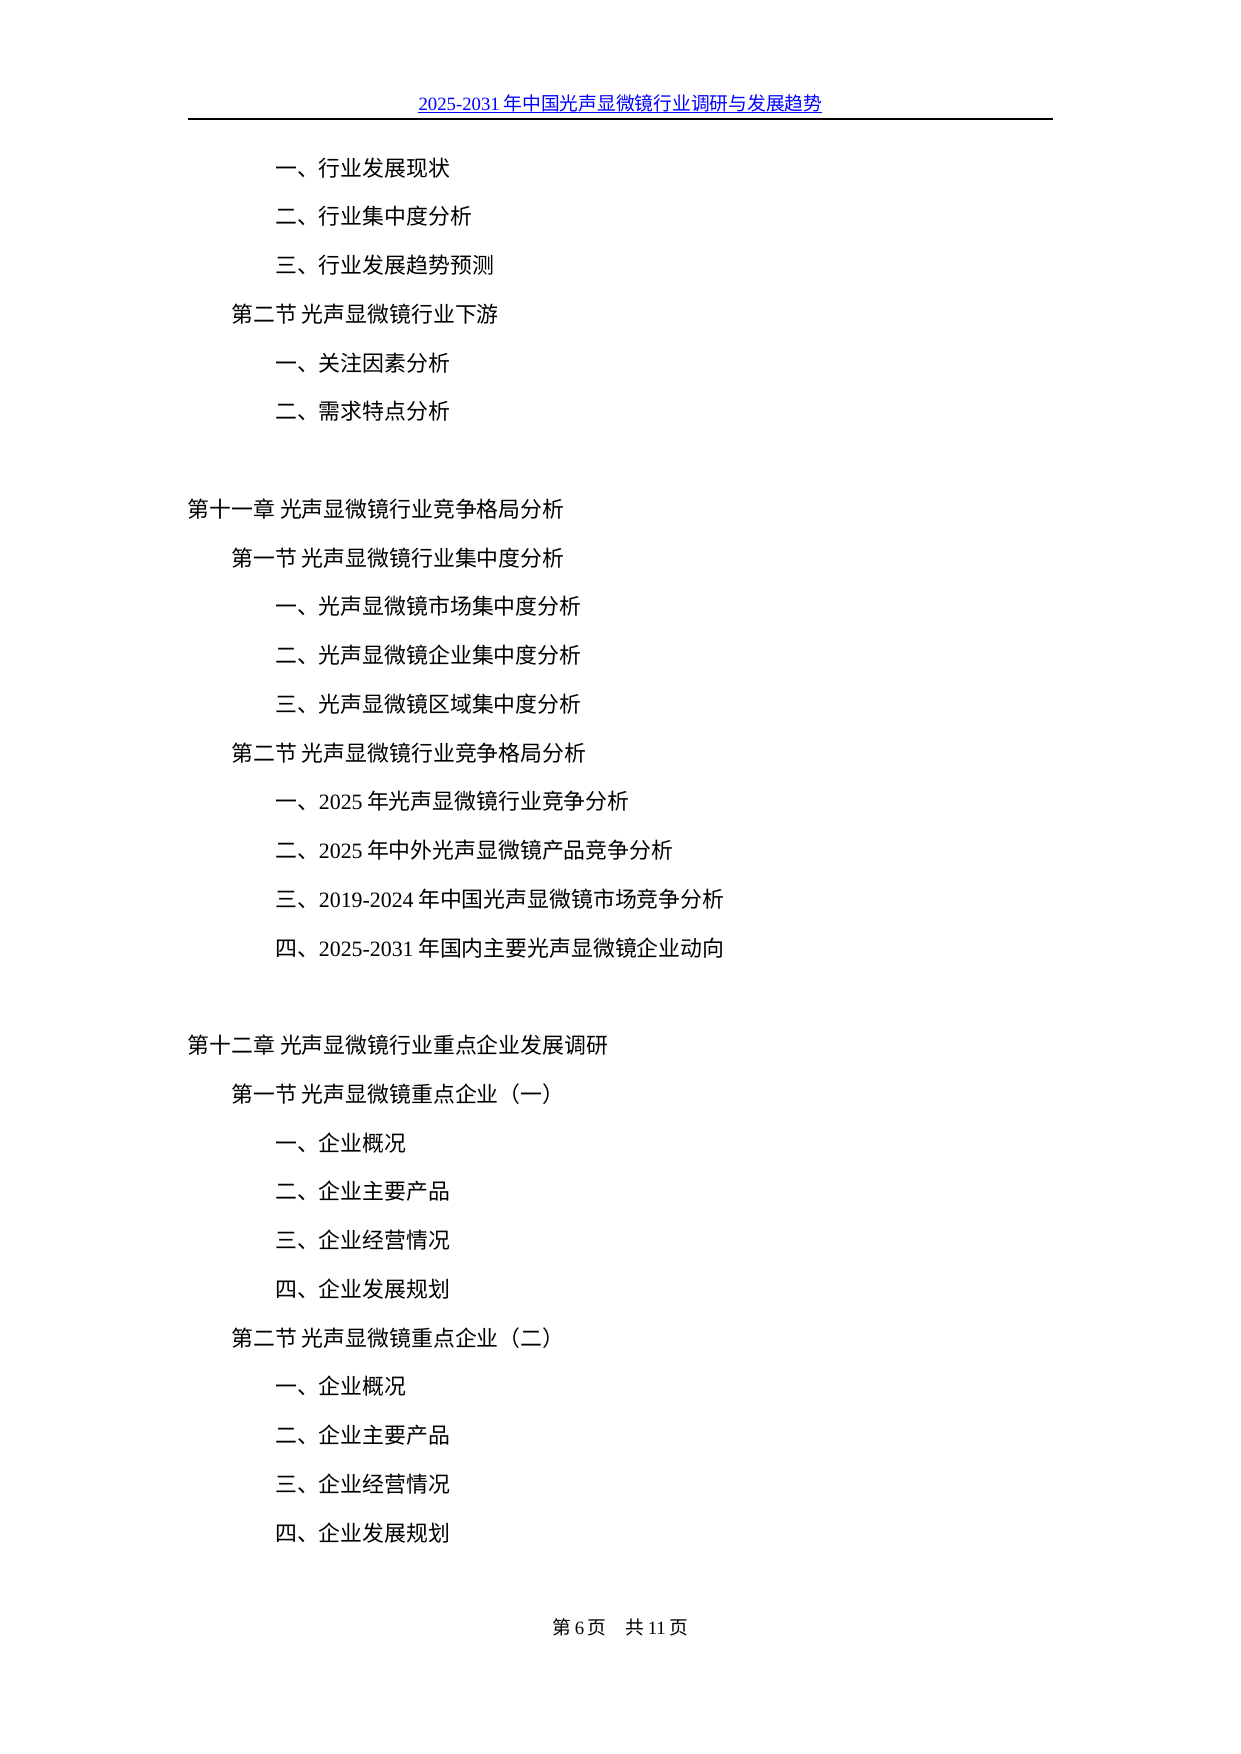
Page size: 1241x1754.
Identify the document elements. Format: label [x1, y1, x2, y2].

text [187, 150, 1053, 1548]
